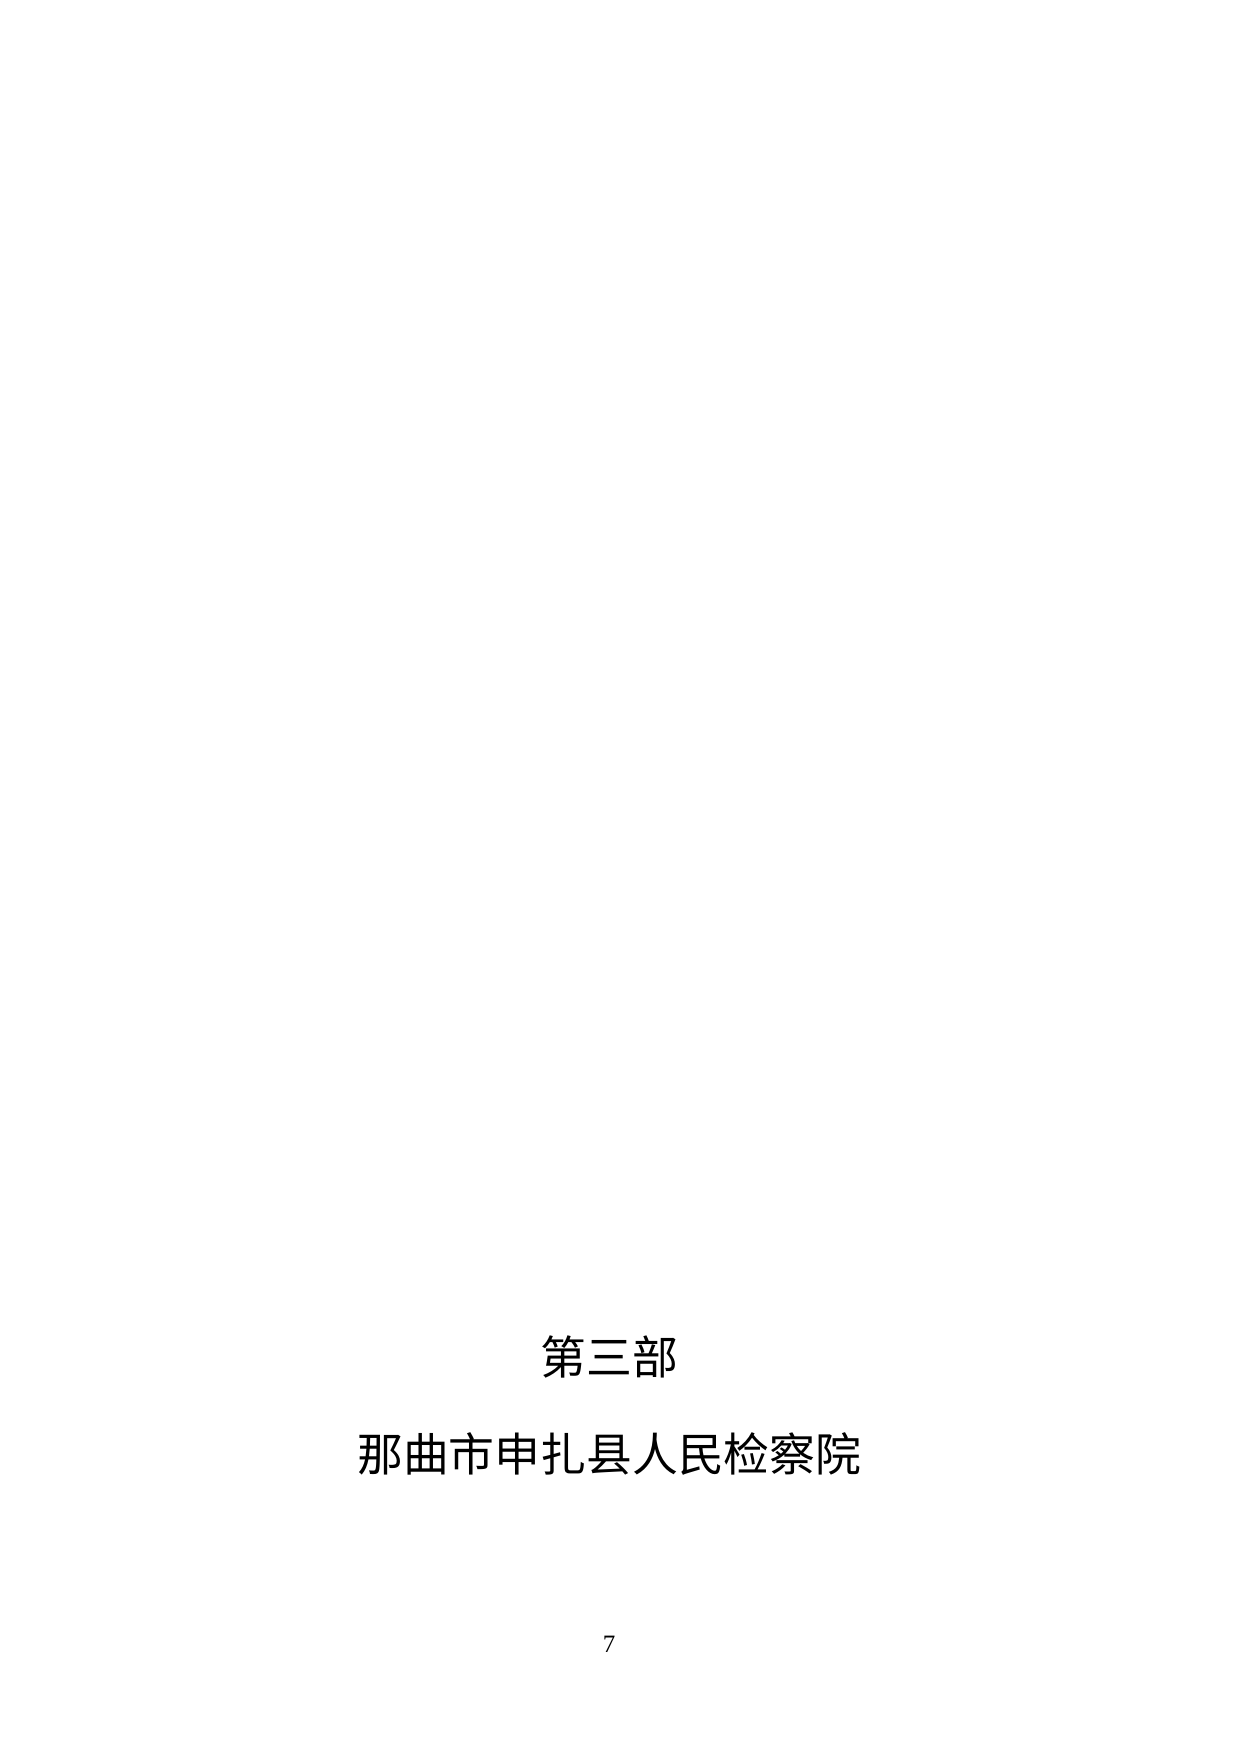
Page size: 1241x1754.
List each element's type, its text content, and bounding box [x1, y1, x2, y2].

text 第三部 [165, 1305, 1053, 1403]
text 那曲市申扎县人民检察院 [165, 1403, 1053, 1500]
